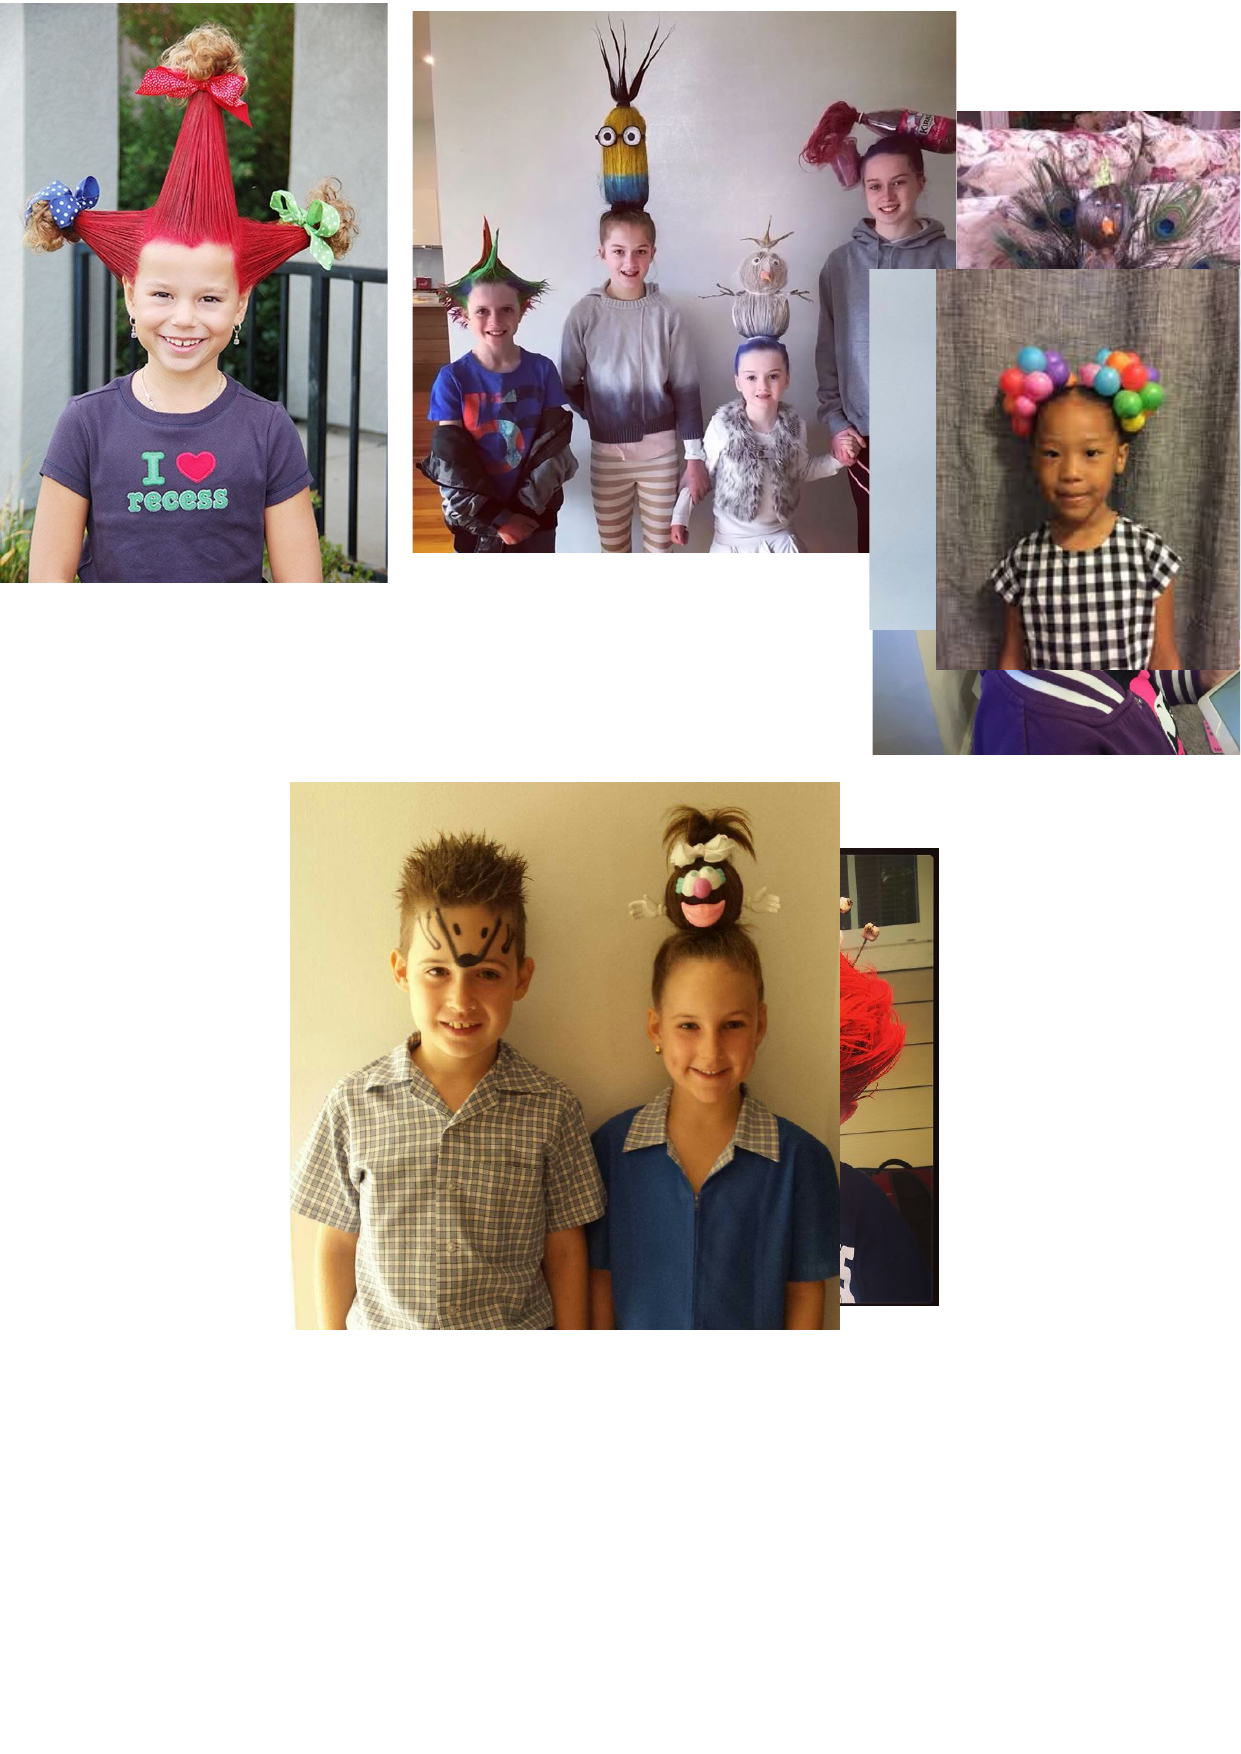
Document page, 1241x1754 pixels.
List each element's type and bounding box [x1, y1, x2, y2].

picture [289, 782, 939, 1330]
picture [0, 3, 388, 582]
picture [412, 11, 1241, 754]
